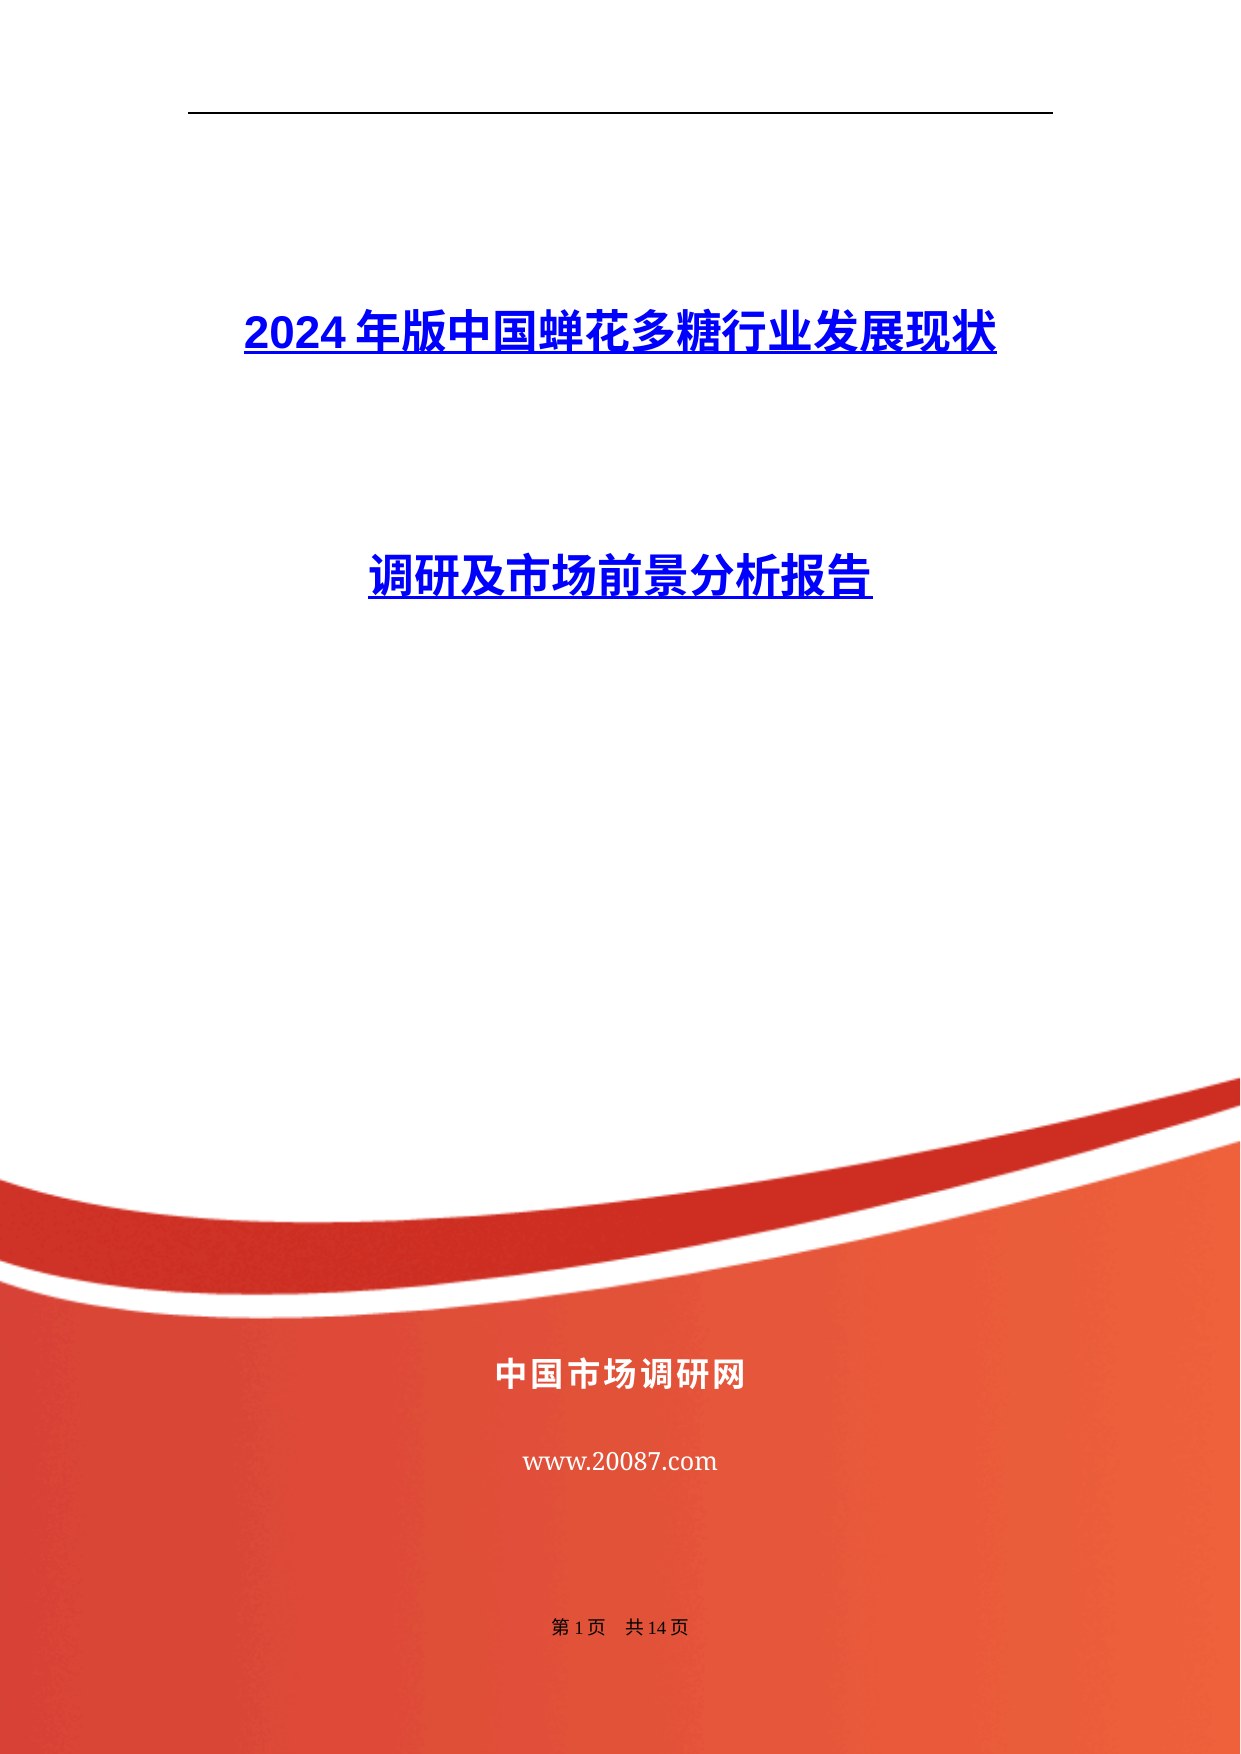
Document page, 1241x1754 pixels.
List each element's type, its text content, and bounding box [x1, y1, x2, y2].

text www.20087.com [187, 1428, 1053, 1493]
picture [0, 1006, 1241, 1754]
subtitle 中国市场调研网 [187, 1339, 1053, 1404]
table_header 2024年版中国蝉花多糖行业发展现状调研及市场前景分析报告 [188, 207, 1053, 773]
